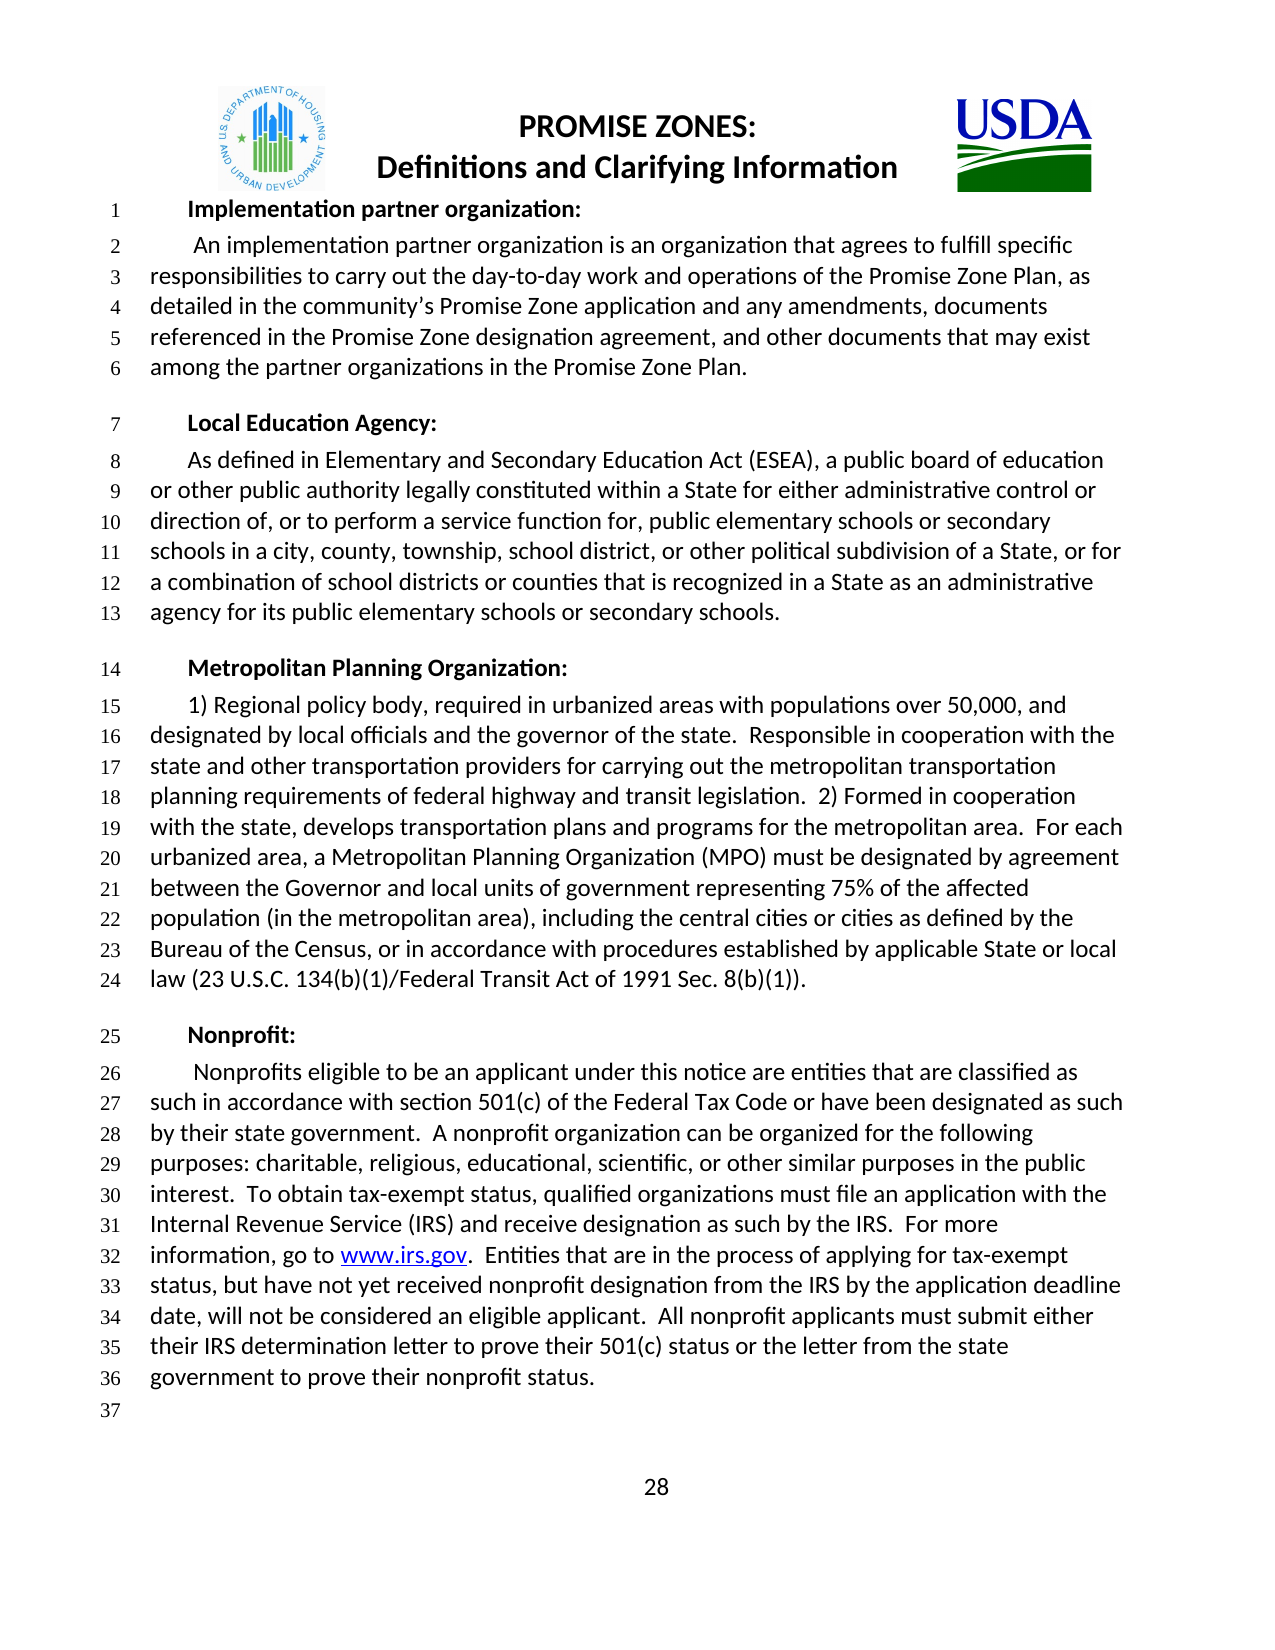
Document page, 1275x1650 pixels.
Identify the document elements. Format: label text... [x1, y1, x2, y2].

text 1) Regional policy body, required in urbanized areas with populations over 50,000, and designated by local officials and the governor of the state. Responsible in cooperation with the state and other transportation providers for carrying out the metropolitan transportation planning requirements of federal highway and transit legislation. 2) Formed in cooperation with the state, develops transportation plans and programs for the metropolitan area. For each urbanized area, a Metropolitan Planning Organization (MPO) must be designated by agreement between the Governor and local units of government representing 75% of the affected population (in the metropolitan area), including the central cities or cities as defined by the Bureau of the Census, or in accordance with procedures established by applicable State or local law (23 U.S.C. 134(b)(1)/Federal Transit Act of 1991 Sec. 8(b)(1)). [150, 689, 1125, 994]
picture [956, 99, 1093, 192]
subtitle Nonprofit: [150, 1019, 1125, 1049]
text An implementation partner organization is an organization that agrees to fulfill specific responsibilities to carry out the day-to-day work and operations of the Promise Zone Plan, as detailed in the community’s Promise Zone application and any amendments, documents referenced in the Promise Zone designation agreement, and other documents that may exist among the partner organizations in the Promise Zone Plan. [150, 229, 1125, 382]
text Nonprofits eligible to be an applicant under this notice are entities that are classified as such in accordance with section 501(c) of the Federal Tax Code or have been designated as such by their state government. A nonprofit organization can be organized for the following purposes: charitable, religious, educational, scientific, or other similar purposes in the public interest. To obtain tax-exempt status, qualified organizations must file an application with the Internal Revenue Service (IRS) and receive designation as such by the IRS. For more information, go to www.irs.gov. Entities that are in the process of applying for tax-exempt status, but have not yet received nonprofit designation from the IRS by the application deadline date, will not be considered an eligible applicant. All nonprofit applicants must submit either their IRS determination letter to prove their 501(c) status or the letter from the state government to prove their nonprofit status. [150, 1056, 1125, 1391]
subtitle Implementation partner organization: [150, 193, 1125, 223]
text As defined in Elementary and Secondary Education Act (ESEA), a public board of education or other public authority legally constituted within a State for either administrative control or direction of, or to perform a service function for, public elementary schools or secondary schools in a city, county, township, school district, or other political subdivision of a State, or for a combination of school districts or counties that is recognized in a State as an administrative agency for its public elementary schools or secondary schools. [150, 444, 1125, 627]
subtitle Metropolitan Planning Organization: [150, 652, 1125, 682]
subtitle Local Education Agency: [150, 407, 1125, 438]
picture [218, 86, 326, 191]
